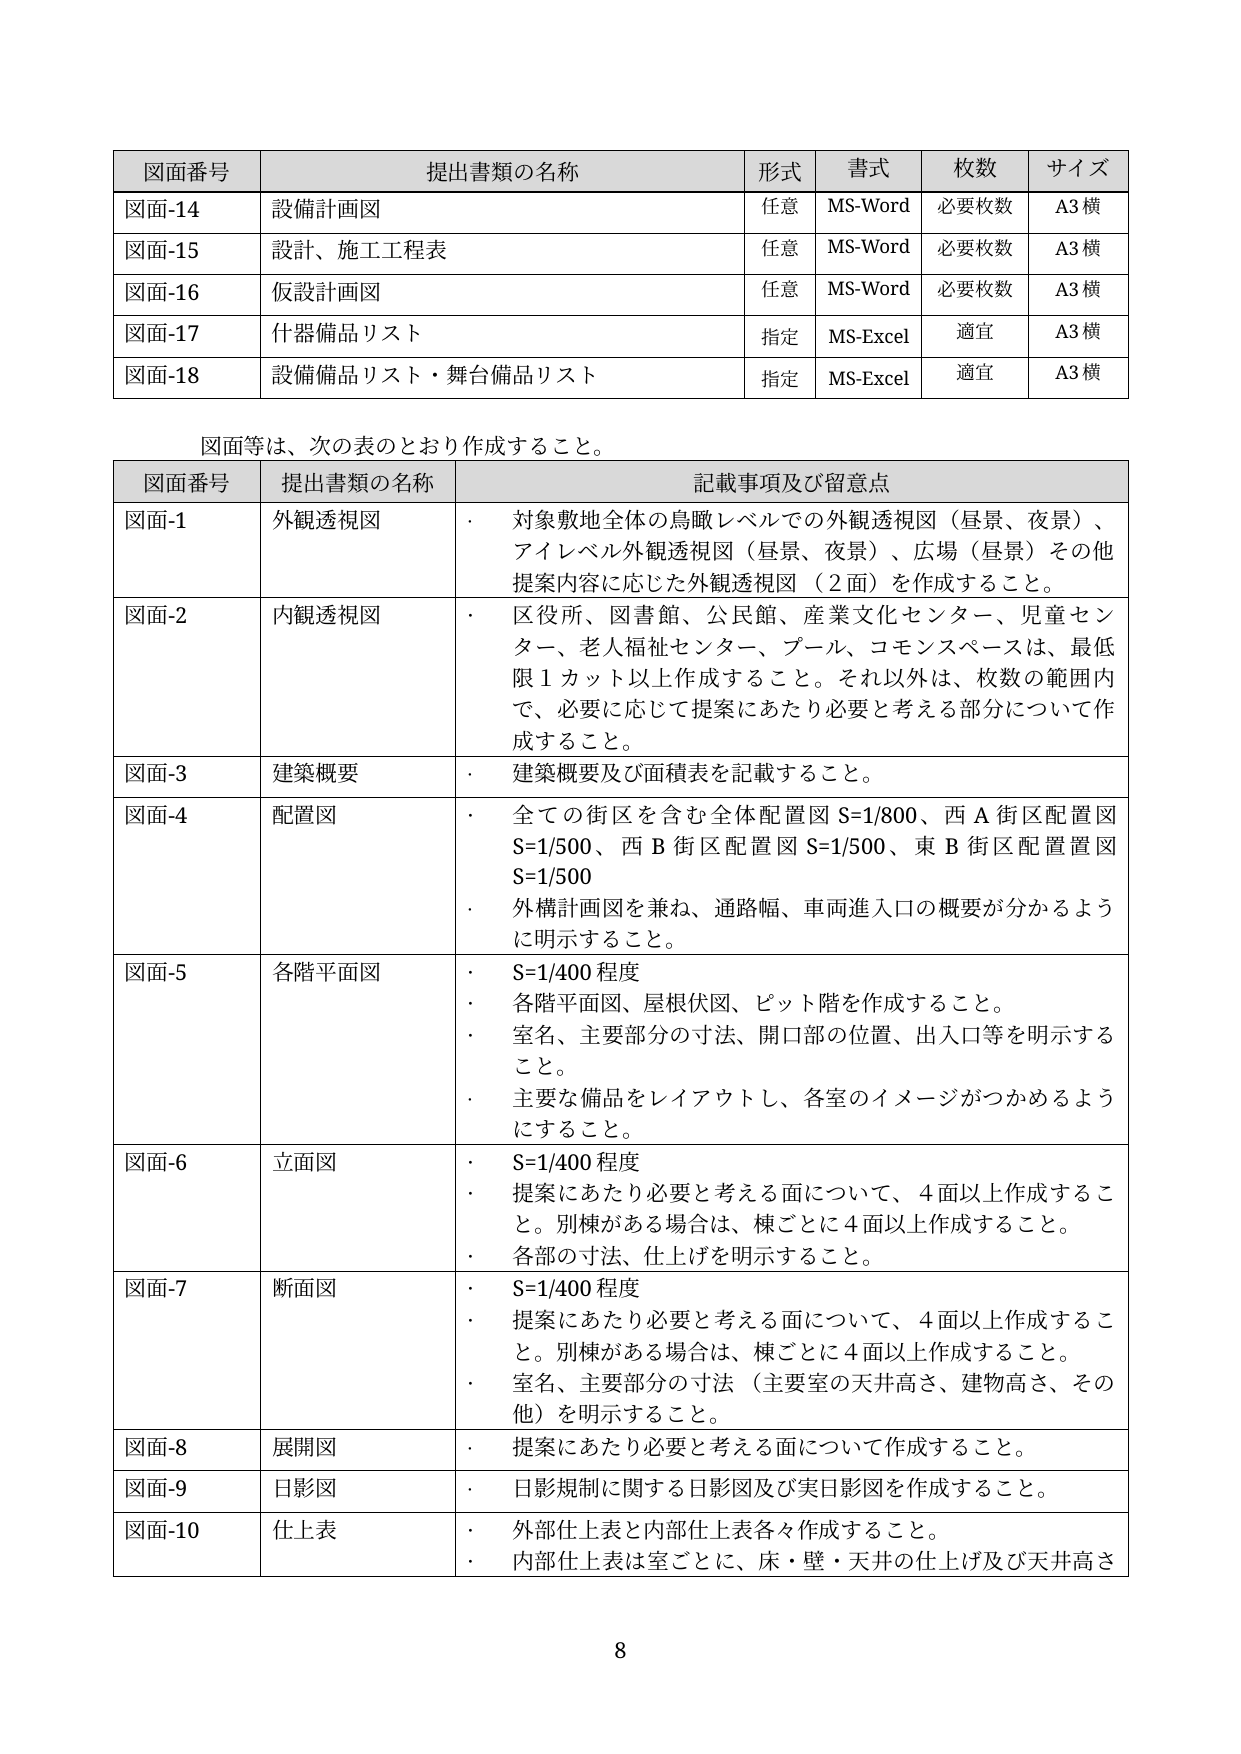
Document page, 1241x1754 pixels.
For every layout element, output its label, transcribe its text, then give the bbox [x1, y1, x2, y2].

table_header 提出書類の名称 [261, 461, 455, 502]
table_cell 外観透視図 [261, 503, 455, 597]
table_cell A3横 [1029, 275, 1128, 315]
table_cell MS-Excel [816, 316, 921, 357]
table_cell 任意 [745, 234, 815, 274]
table_cell 展開図 [261, 1430, 455, 1470]
table_cell A3横 [1029, 316, 1128, 357]
table_cell MS-Word [816, 234, 921, 274]
table_cell 適宜 [922, 358, 1028, 398]
table_cell 全ての街区を含む全体配置図S=1/800、西A街区配置図S=1/500、西B街区配置図S=1/500、東B街区配置置図S=1/500 外構計画図を兼ね、通路幅、車両進入口の概要が分かるように明示すること。 [456, 798, 1128, 954]
table_cell MS-Word [816, 275, 921, 315]
table_cell 図面-10 [114, 1513, 260, 1576]
table_cell 区役所、図書館、公民館、産業文化センター、児童センター、老人福祉センター、プール、コモンスペースは、最低限１カット以上作成すること。それ以外は、枚数の範囲内で、必要に応じて提案にあたり必要と考える部分について作成すること。 [456, 598, 1128, 756]
table_cell 図面-4 [114, 798, 260, 954]
table_cell 図面-3 [114, 757, 260, 797]
table_cell 設計、施工工程表 [261, 234, 744, 274]
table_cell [456, 1513, 1128, 1576]
table_cell 図面-15 [114, 234, 260, 274]
table_cell 仕上表 [261, 1513, 455, 1576]
table_header 枚数 [922, 151, 1028, 191]
table_cell 必要枚数 [922, 234, 1028, 274]
table_header 書式 [816, 151, 921, 191]
table_cell 建築概要 [261, 757, 455, 797]
table_cell 必要枚数 [922, 193, 1028, 233]
table_cell 任意 [745, 193, 815, 233]
table_cell 図面-6 [114, 1145, 260, 1271]
table_cell 内観透視図 [261, 598, 455, 756]
table_cell 図面-17 [114, 316, 260, 357]
table_cell 配置図 [261, 798, 455, 954]
table_cell 図面-7 [114, 1272, 260, 1429]
table_header 記載事項及び留意点 [456, 461, 1128, 502]
table_cell A3横 [1029, 358, 1128, 398]
table_cell 設備備品リスト・舞台備品リスト [261, 358, 744, 398]
table_cell 図面-1 [114, 503, 260, 597]
table_cell A3横 [1029, 193, 1128, 233]
table_cell 指定 [745, 316, 815, 357]
table_cell S=1/400程度 提案にあたり必要と考える面について、４面以上作成すること。別棟がある場合は、棟ごとに４面以上作成すること。 各部の寸法、仕上げを明示すること。 [456, 1145, 1128, 1271]
table_cell S=1/400程度 各階平面図、屋根伏図、ピット階を作成すること。 室名、主要部分の寸法、開口部の位置、出入口等を明示すること。 主要な備品をレイアウトし、各室のイメージがつかめるようにすること。 [456, 955, 1128, 1144]
table_cell 各階平面図 [261, 955, 455, 1144]
table_header 提出書類の名称 [261, 151, 744, 191]
table_cell 断面図 [261, 1272, 455, 1429]
table_cell 適宜 [922, 316, 1028, 357]
table_cell S=1/400程度 提案にあたり必要と考える面について、４面以上作成すること。別棟がある場合は、棟ごとに４面以上作成すること。 室名、主要部分の寸法 （主要室の天井高さ、建物高さ、その他）を明示すること。 [456, 1272, 1128, 1429]
table_cell MS-Word [816, 193, 921, 233]
table_cell MS-Excel [816, 358, 921, 398]
table_cell 仮設計画図 [261, 275, 744, 315]
table_cell 建築概要及び面積表を記載すること。 [456, 757, 1128, 797]
table_cell 立面図 [261, 1145, 455, 1271]
table_cell 日影図 [261, 1471, 455, 1512]
table_cell 対象敷地全体の鳥瞰レベルでの外観透視図（昼景、夜景）、アイレベル外観透視図（昼景、夜景）、広場（昼景）その他提案内容に応じた外観透視図 （２面）を作成すること。 [456, 503, 1128, 597]
table_cell 設備計画図 [261, 193, 744, 233]
table_cell 什器備品リスト [261, 316, 744, 357]
table_cell 図面-2 [114, 598, 260, 756]
text 図面等は、次の表のとおり作成すること。 [178, 429, 1128, 460]
table_cell 図面-8 [114, 1430, 260, 1470]
table_header 形式 [745, 151, 815, 191]
table_cell 図面-16 [114, 275, 260, 315]
table_cell 指定 [745, 358, 815, 398]
table_header 図面番号 [114, 151, 260, 191]
table_cell 図面-14 [114, 193, 260, 233]
table_cell 日影規制に関する日影図及び実日影図を作成すること。 [456, 1471, 1128, 1512]
table_header サイズ [1029, 151, 1128, 191]
table_cell A3横 [1029, 234, 1128, 274]
table_cell 図面-9 [114, 1471, 260, 1512]
table_cell 図面-18 [114, 358, 260, 398]
table_cell 図面-5 [114, 955, 260, 1144]
table_cell 任意 [745, 275, 815, 315]
table_cell 必要枚数 [922, 275, 1028, 315]
table_cell 提案にあたり必要と考える面について作成すること。 [456, 1430, 1128, 1470]
table_header 図面番号 [114, 461, 260, 502]
